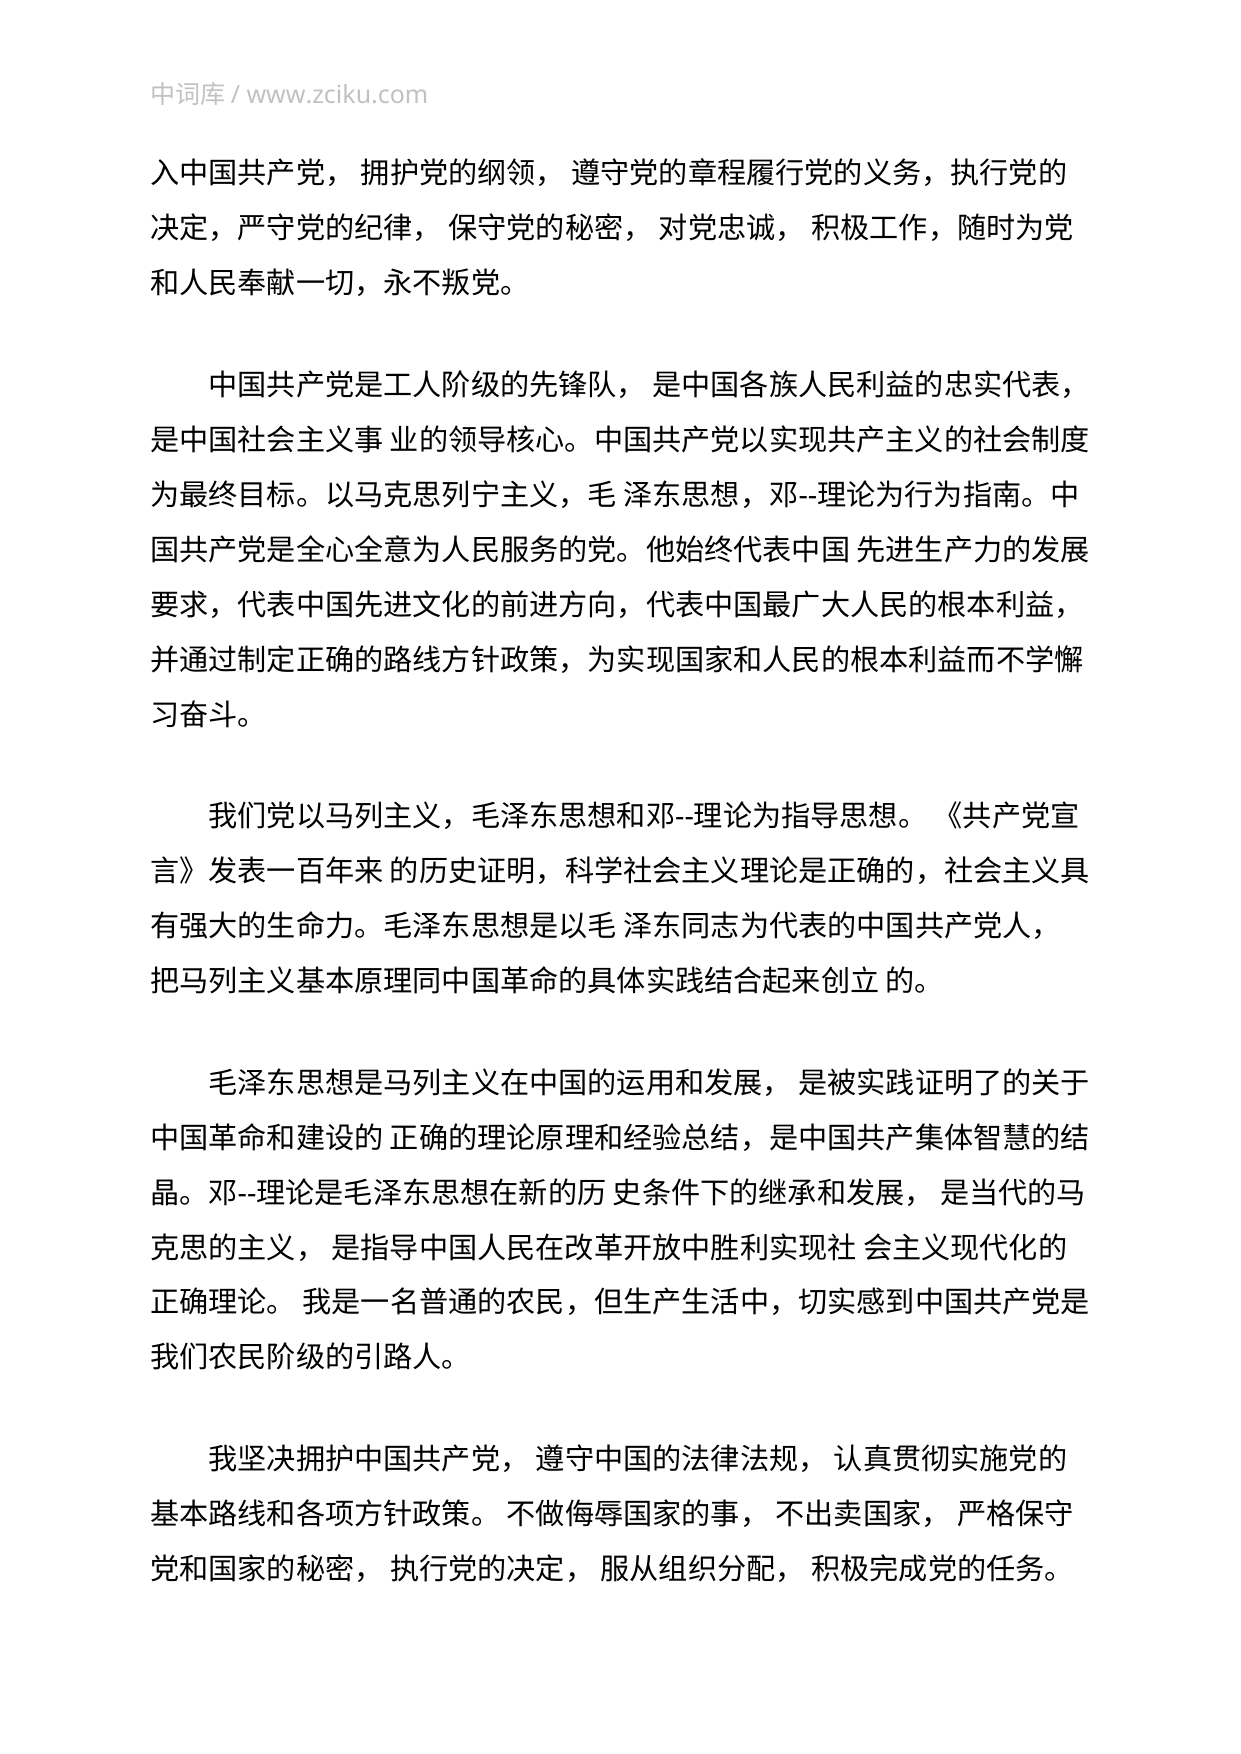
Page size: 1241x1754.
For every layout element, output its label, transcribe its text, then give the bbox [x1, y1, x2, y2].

text 我们党以马列主义，毛泽东思想和邓--理论为指导思想。 《共产党宣言》发表一百年来 的历史证明，科学社会主义理论是正确的，社会主义具有强大的生命力。毛泽东思想是以毛 泽东同志为代表的中国共产党人， 把马列主义基本原理同中国革命的具体实践结合起来创立 的。 [150, 793, 1090, 1000]
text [150, 150, 1090, 302]
text 中国共产党是工人阶级的先锋队， 是中国各族人民利益的忠实代表， 是中国社会主义事 业的领导核心。中国共产党以实现共产主义的社会制度为最终目标。以马克思列宁主义，毛 泽东思想，邓--理论为行为指南。中国共产党是全心全意为人民服务的党。他始终代表中国 先进生产力的发展要求，代表中国先进文化的前进方向，代表中国最广大人民的根本利益， 并通过制定正确的路线方针政策，为实现国家和人民的根本利益而不学懈习奋斗。 [150, 362, 1090, 733]
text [150, 1436, 1090, 1588]
text 毛泽东思想是马列主义在中国的运用和发展， 是被实践证明了的关于中国革命和建设的 正确的理论原理和经验总结，是中国共产集体智慧的结晶。邓--理论是毛泽东思想在新的历 史条件下的继承和发展， 是当代的马克思的主义， 是指导中国人民在改革开放中胜利实现社 会主义现代化的正确理论。 我是一名普通的农民，但生产生活中，切实感到中国共产党是我们农民阶级的引路人。 [150, 1059, 1090, 1376]
